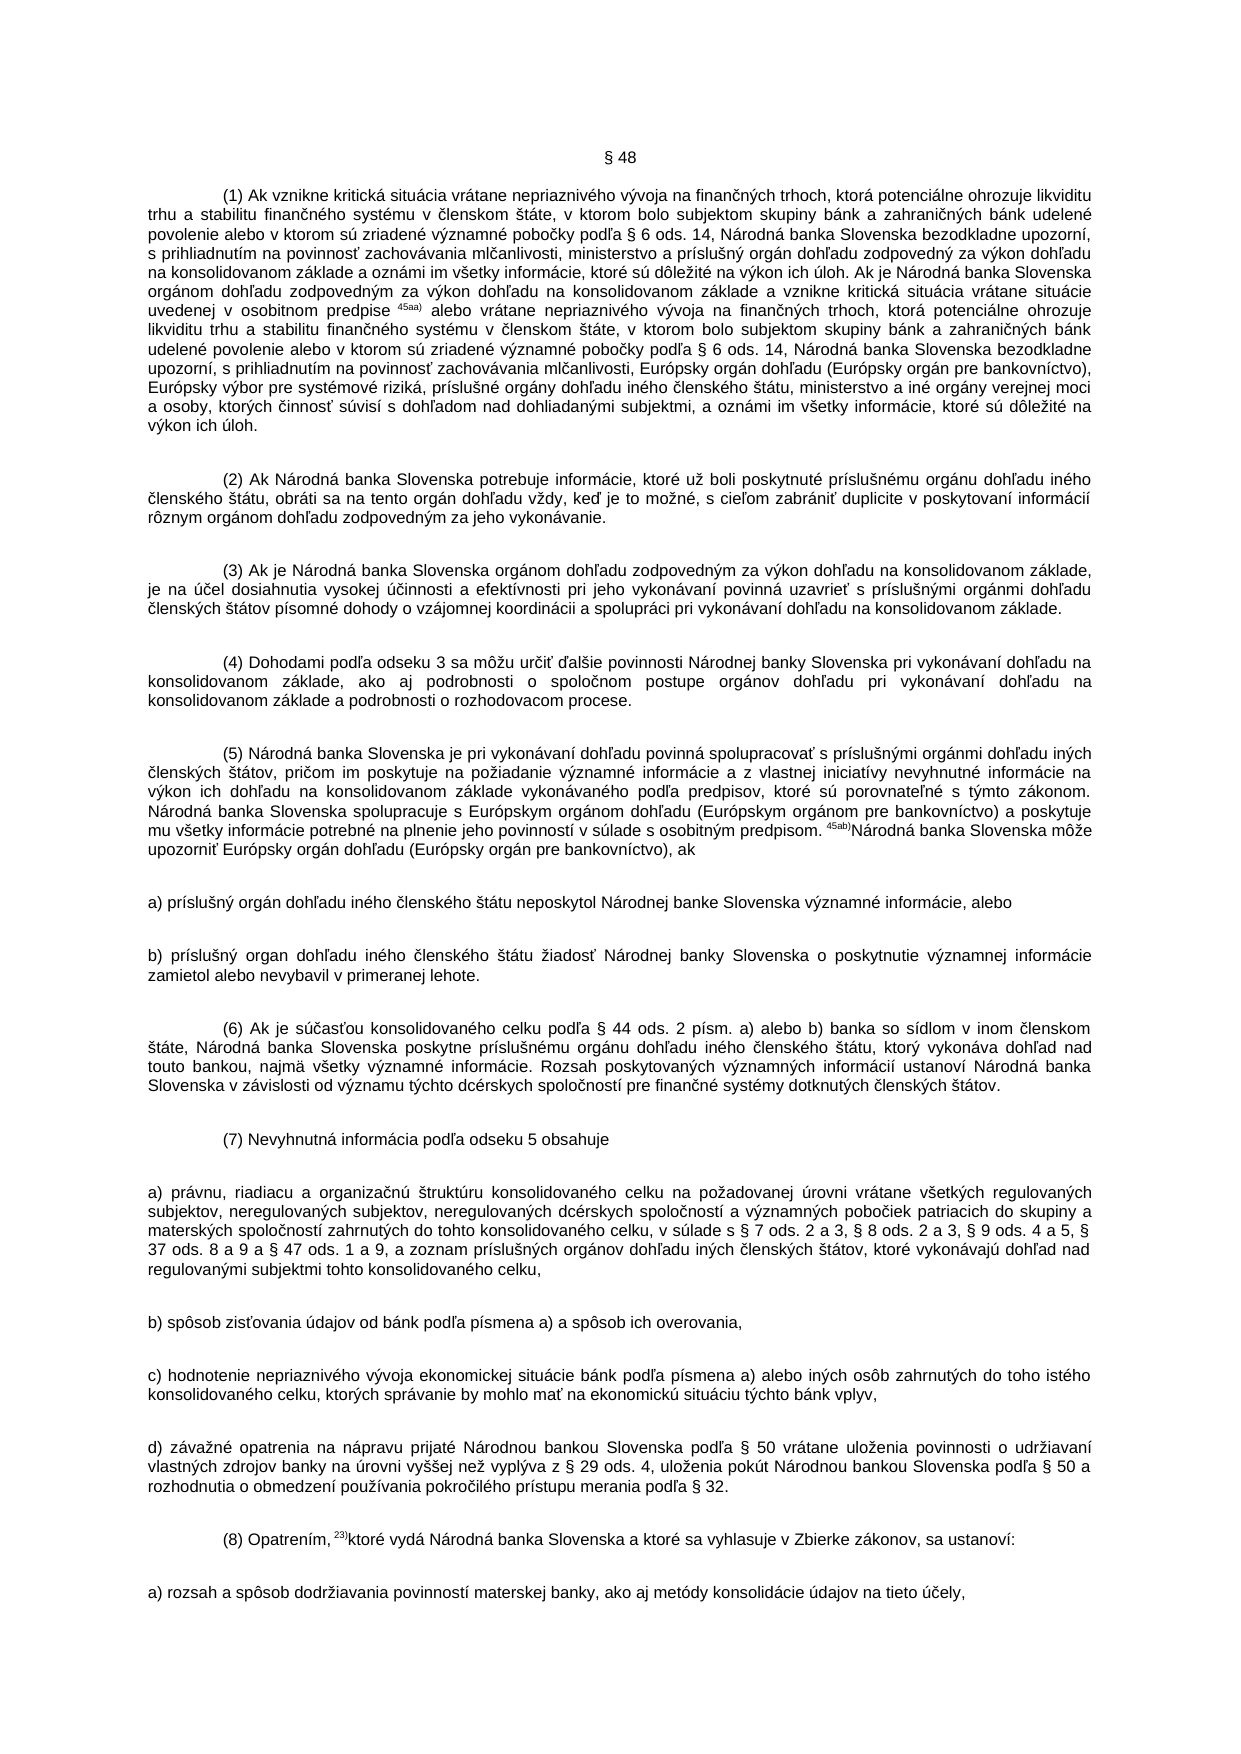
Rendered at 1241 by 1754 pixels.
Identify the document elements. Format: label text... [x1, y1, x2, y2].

text (4) Dohodami podľa odseku 3 sa môžu určiť ďalšie povinnosti Národnej banky Slovenska pri vykonávaní dohľadu na konsolidovanom základe, ako aj podrobnosti o spoločnom postupe orgánov dohľadu pri vykonávaní dohľadu na konsolidovanom základe a podrobnosti o rozhodovacom procese. [148, 652, 1092, 710]
text (8) Opatrením, 23)ktoré vydá Národná banka Slovenska a ktoré sa vyhlasuje v Zbierke zákonov, sa ustanoví: [148, 1530, 1092, 1549]
text (7) Nevyhnutná informácia podľa odseku 5 obsahuje [148, 1129, 1092, 1148]
text (5) Národná banka Slovenska je pri vykonávaní dohľadu povinná spolupracovať s príslušnými orgánmi dohľadu iných členských štátov, pričom im poskytuje na požiadanie významné informácie a z vlastnej iniciatívy nevyhnutné informácie na výkon ich dohľadu na konsolidovanom základe vykonávaného podľa predpisov, ktoré sú porovnateľné s týmto zákonom. Národná banka Slovenska spolupracuje s Európskym orgánom dohľadu (Európskym orgánom pre bankovníctvo) a poskytuje mu všetky informácie potrebné na plnenie jeho povinností v súlade s osobitným predpisom. 45ab)Národná banka Slovenska môže upozorniť Európsky orgán dohľadu (Európsky orgán pre bankovníctvo), ak [148, 744, 1092, 859]
text c) hodnotenie nepriaznivého vývoja ekonomickej situácie bánk podľa písmena a) alebo iných osôb zahrnutých do toho istého konsolidovaného celku, ktorých správanie by mohlo mať na ekonomickú situáciu týchto bánk vplyv, [148, 1366, 1092, 1404]
text (1) Ak vznikne kritická situácia vrátane nepriaznivého vývoja na finančných trhoch, ktorá potenciálne ohrozuje likviditu trhu a stabilitu finančného systému v členskom štáte, v ktorom bolo subjektom skupiny bánk a zahraničných bánk udelené povolenie alebo v ktorom sú zriadené významné pobočky podľa § 6 ods. 14, Národná banka Slovenska bezodkladne upozorní, s prihliadnutím na povinnosť zachovávania mlčanlivosti, ministerstvo a príslušný orgán dohľadu zodpovedný za výkon dohľadu na konsolidovanom základe a oznámi im všetky informácie, ktoré sú dôležité na výkon ich úloh. Ak je Národná banka Slovenska orgánom dohľadu zodpovedným za výkon dohľadu na konsolidovanom základe a vznikne kritická situácia vrátane situácie uvedenej v osobitnom predpise 45aa) alebo vrátane nepriaznivého vývoja na finančných trhoch, ktorá potenciálne ohrozuje likviditu trhu a stabilitu finančného systému v členskom štáte, v ktorom bolo subjektom skupiny bánk a zahraničných bánk udelené povolenie alebo v ktorom sú zriadené významné pobočky podľa § 6 ods. 14, Národná banka Slovenska bezodkladne upozorní, s prihliadnutím na povinnosť zachovávania mlčanlivosti, Európsky orgán dohľadu (Európsky orgán pre bankovníctvo), Európsky výbor pre systémové riziká, príslušné orgány dohľadu iného členského štátu, ministerstvo a iné orgány verejnej moci a osoby, ktorých činnosť súvisí s dohľadom nad dohliadanými subjektmi, a oznámi im všetky informácie, ktoré sú dôležité na výkon ich úloh. [148, 186, 1092, 435]
text § 48 [148, 148, 1092, 167]
text (2) Ak Národná banka Slovenska potrebuje informácie, ktoré už boli poskytnuté príslušnému orgánu dohľadu iného členského štátu, obráti sa na tento orgán dohľadu vždy, keď je to možné, s cieľom zabrániť duplicite v poskytovaní informácií rôznym orgánom dohľadu zodpovedným za jeho vykonávanie. [148, 469, 1092, 527]
text b) príslušný organ dohľadu iného členského štátu žiadosť Národnej banky Slovenska o poskytnutie významnej informácie zamietol alebo nevybavil v primeranej lehote. [148, 946, 1092, 984]
text (3) Ak je Národná banka Slovenska orgánom dohľadu zodpovedným za výkon dohľadu na konsolidovanom základe, je na účel dosiahnutia vysokej účinnosti a efektívnosti pri jeho vykonávaní povinná uzavrieť s príslušnými orgánmi dohľadu členských štátov písomné dohody o vzájomnej koordinácii a spolupráci pri vykonávaní dohľadu na konsolidovanom základe. [148, 561, 1092, 618]
text b) spôsob zisťovania údajov od bánk podľa písmena a) a spôsob ich overovania, [148, 1312, 1092, 1332]
text d) závažné opatrenia na nápravu prijaté Národnou bankou Slovenska podľa § 50 vrátane uloženia povinnosti o udržiavaní vlastných zdrojov banky na úrovni vyššej než vyplýva z § 29 ods. 4, uloženia pokút Národnou bankou Slovenska podľa § 50 a rozhodnutia o obmedzení používania pokročilého prístupu merania podľa § 32. [148, 1438, 1092, 1496]
text (6) Ak je súčasťou konsolidovaného celku podľa § 44 ods. 2 písm. a) alebo b) banka so sídlom v inom členskom štáte, Národná banka Slovenska poskytne príslušnému orgánu dohľadu iného členského štátu, ktorý vykonáva dohľad nad touto bankou, najmä všetky významné informácie. Rozsah poskytovaných významných informácií ustanoví Národná banka Slovenska v závislosti od významu týchto dcérskych spoločností pre finančné systémy dotknutých členských štátov. [148, 1019, 1092, 1095]
text a) právnu, riadiacu a organizačnú štruktúru konsolidovaného celku na požadovanej úrovni vrátane všetkých regulovaných subjektov, neregulovaných subjektov, neregulovaných dcérskych spoločností a významných pobočiek patriacich do skupiny a materských spoločností zahrnutých do tohto konsolidovaného celku, v súlade s § 7 ods. 2 a 3, § 8 ods. 2 a 3, § 9 ods. 4 a 5, § 37 ods. 8 a 9 a § 47 ods. 1 a 9, a zoznam príslušných orgánov dohľadu iných členských štátov, ktoré vykonávajú dohľad nad regulovanými subjektmi tohto konsolidovaného celku, [148, 1183, 1092, 1278]
text a) rozsah a spôsob dodržiavania povinností materskej banky, ako aj metódy konsolidácie údajov na tieto účely, [148, 1583, 1092, 1602]
text a) príslušný orgán dohľadu iného členského štátu neposkytol Národnej banke Slovenska významné informácie, alebo [148, 893, 1092, 912]
